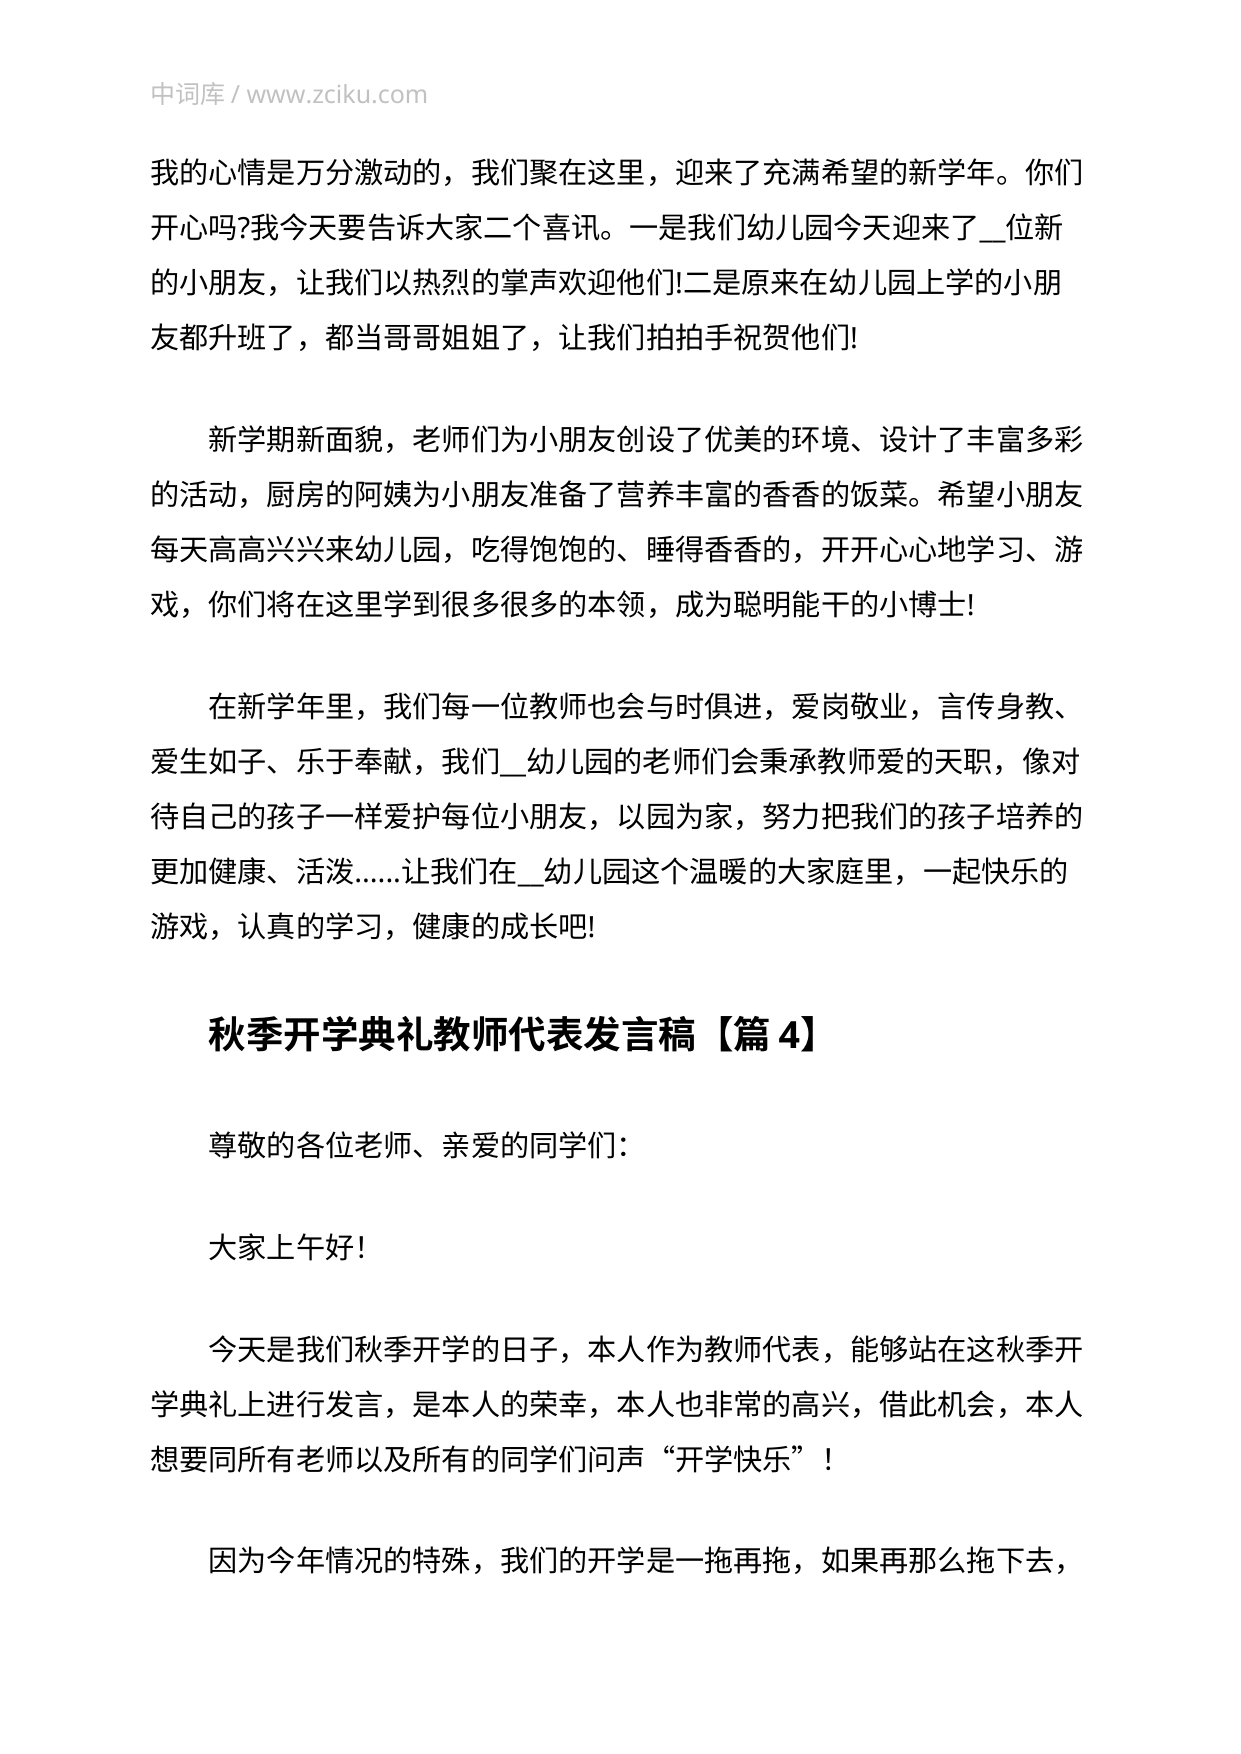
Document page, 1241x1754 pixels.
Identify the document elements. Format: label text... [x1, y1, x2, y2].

text 在新学年里，我们每一位教师也会与时俱进，爱岗敬业，言传身教、爱生如子、乐于奉献，我们__幼儿园的老师们会秉承教师爱的天职，像对待自己的孩子一样爱护每位小朋友，以园为家，努力把我们的孩子培养的更加健康、活泼......让我们在__幼儿园这个温暖的大家庭里，一起快乐的游戏，认真的学习，健康的成长吧! [150, 683, 1090, 946]
text 秋季开学典礼教师代表发言稿【篇4】 [150, 1005, 1090, 1060]
text 今天是我们秋季开学的日子，本人作为教师代表，能够站在这秋季开学典礼上进行发言，是本人的荣幸，本人也非常的高兴，借此机会，本人想要同所有老师以及所有的同学们问声“开学快乐”！ [150, 1326, 1090, 1478]
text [150, 150, 1090, 357]
text 大家上午好！ [150, 1225, 1090, 1267]
text 尊敬的各位老师、亲爱的同学们： [150, 1123, 1090, 1165]
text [150, 1538, 1090, 1580]
text 新学期新面貌，老师们为小朋友创设了优美的环境、设计了丰富多彩的活动，厨房的阿姨为小朋友准备了营养丰富的香香的饭菜。希望小朋友每天高高兴兴来幼儿园，吃得饱饱的、睡得香香的，开开心心地学习、游戏，你们将在这里学到很多很多的本领，成为聪明能干的小博士! [150, 417, 1090, 624]
